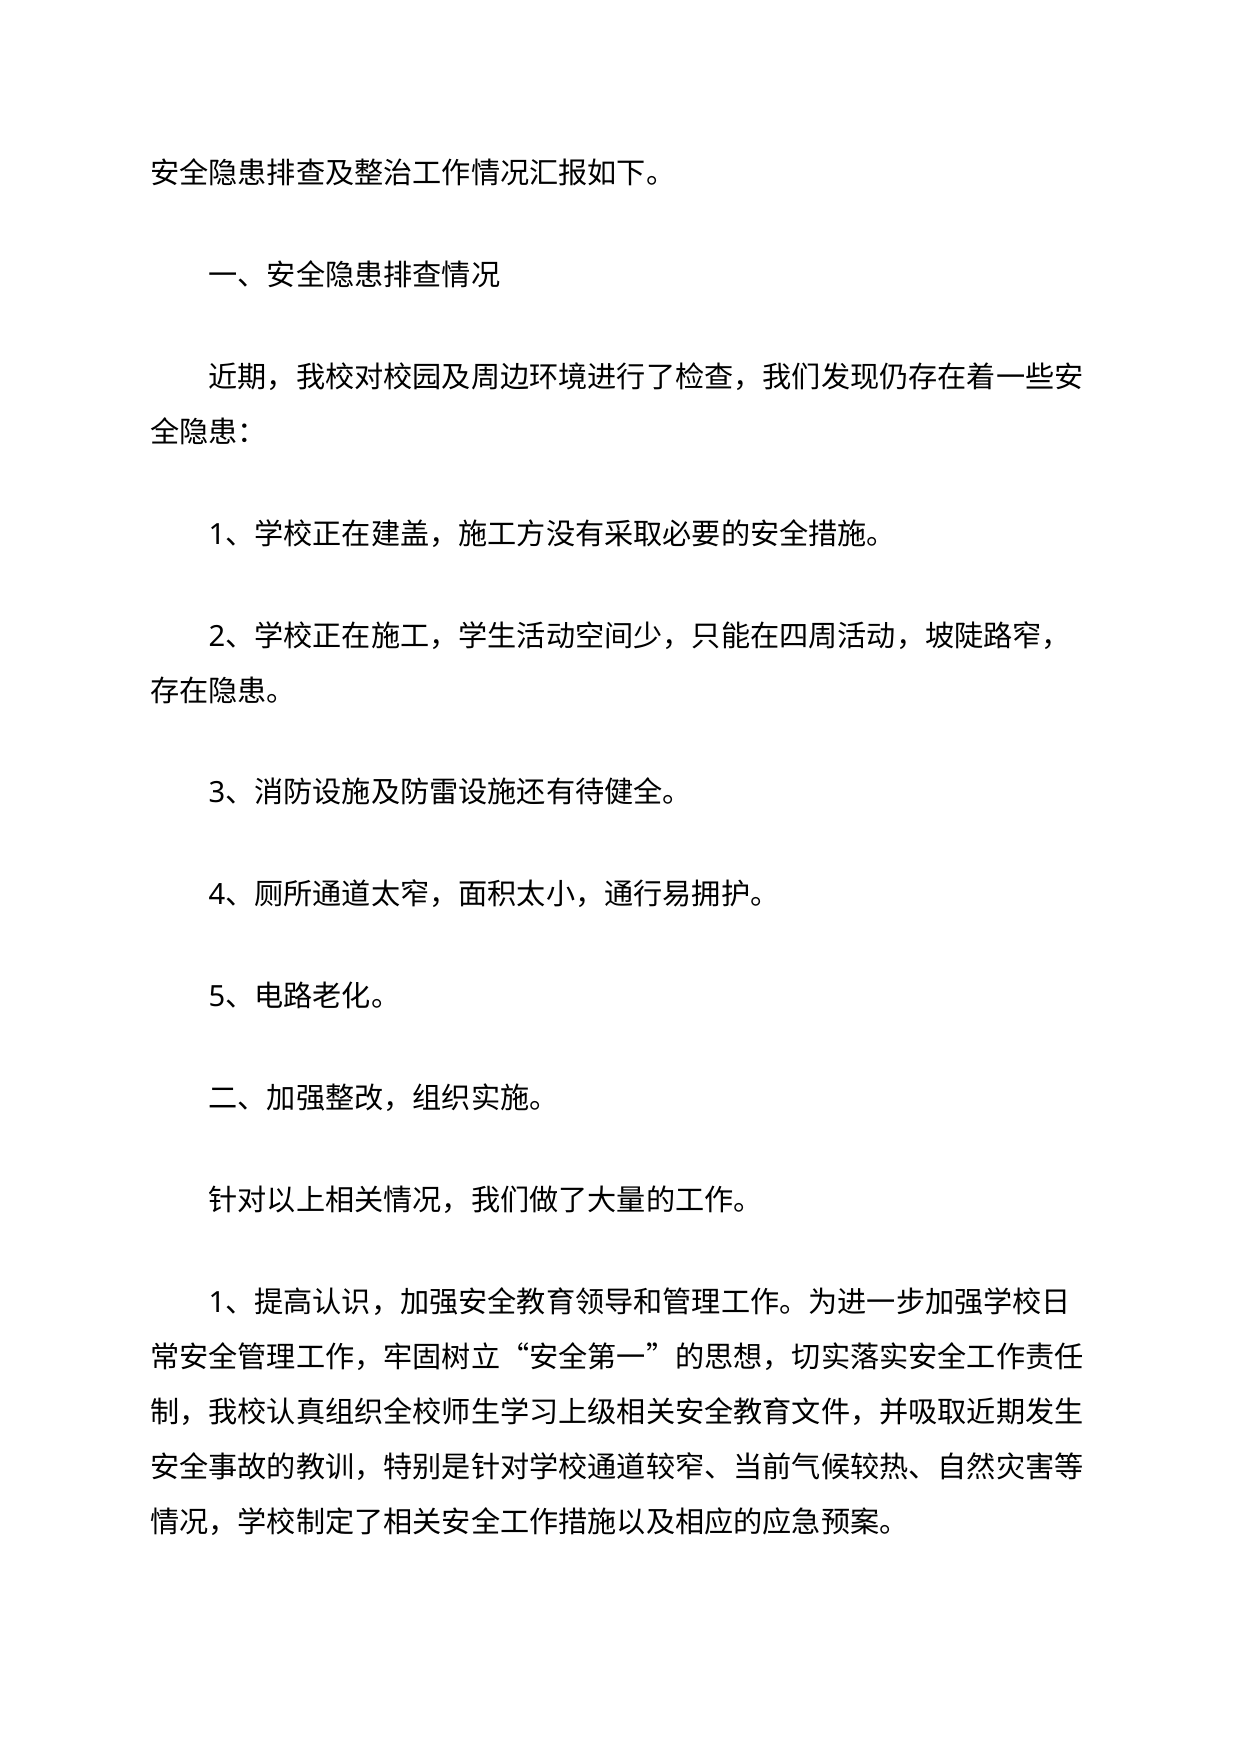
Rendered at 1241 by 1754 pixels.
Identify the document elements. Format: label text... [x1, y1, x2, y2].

text 5、电路老化。 [150, 973, 1090, 1015]
text 1、提高认识，加强安全教育领导和管理工作。为进一步加强学校日常安全管理工作，牢固树立“安全第一”的思想，切实落实安全工作责任制，我校认真组织全校师生学习上级相关安全教育文件，并吸取近期发生安全事故的教训，特别是针对学校通道较窄、当前气候较热、自然灾害等情况，学校制定了相关安全工作措施以及相应的应急预案。 [150, 1278, 1090, 1540]
text 1、学校正在建盖，施工方没有采取必要的安全措施。 [150, 510, 1090, 553]
text 近期，我校对校园及周边环境进行了检查，我们发现仍存在着一些安全隐患： [150, 353, 1090, 451]
text 4、厕所通道太窄，面积太小，通行易拥护。 [150, 871, 1090, 913]
text 针对以上相关情况，我们做了大量的工作。 [150, 1177, 1090, 1219]
text 2、学校正在施工，学生活动空间少，只能在四周活动，坡陡路窄，存在隐患。 [150, 612, 1090, 709]
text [150, 150, 1090, 192]
text 一、安全隐患排查情况 [150, 252, 1090, 294]
text 二、加强整改，组织实施。 [150, 1075, 1090, 1117]
text 3、消防设施及防雷设施还有待健全。 [150, 769, 1090, 811]
